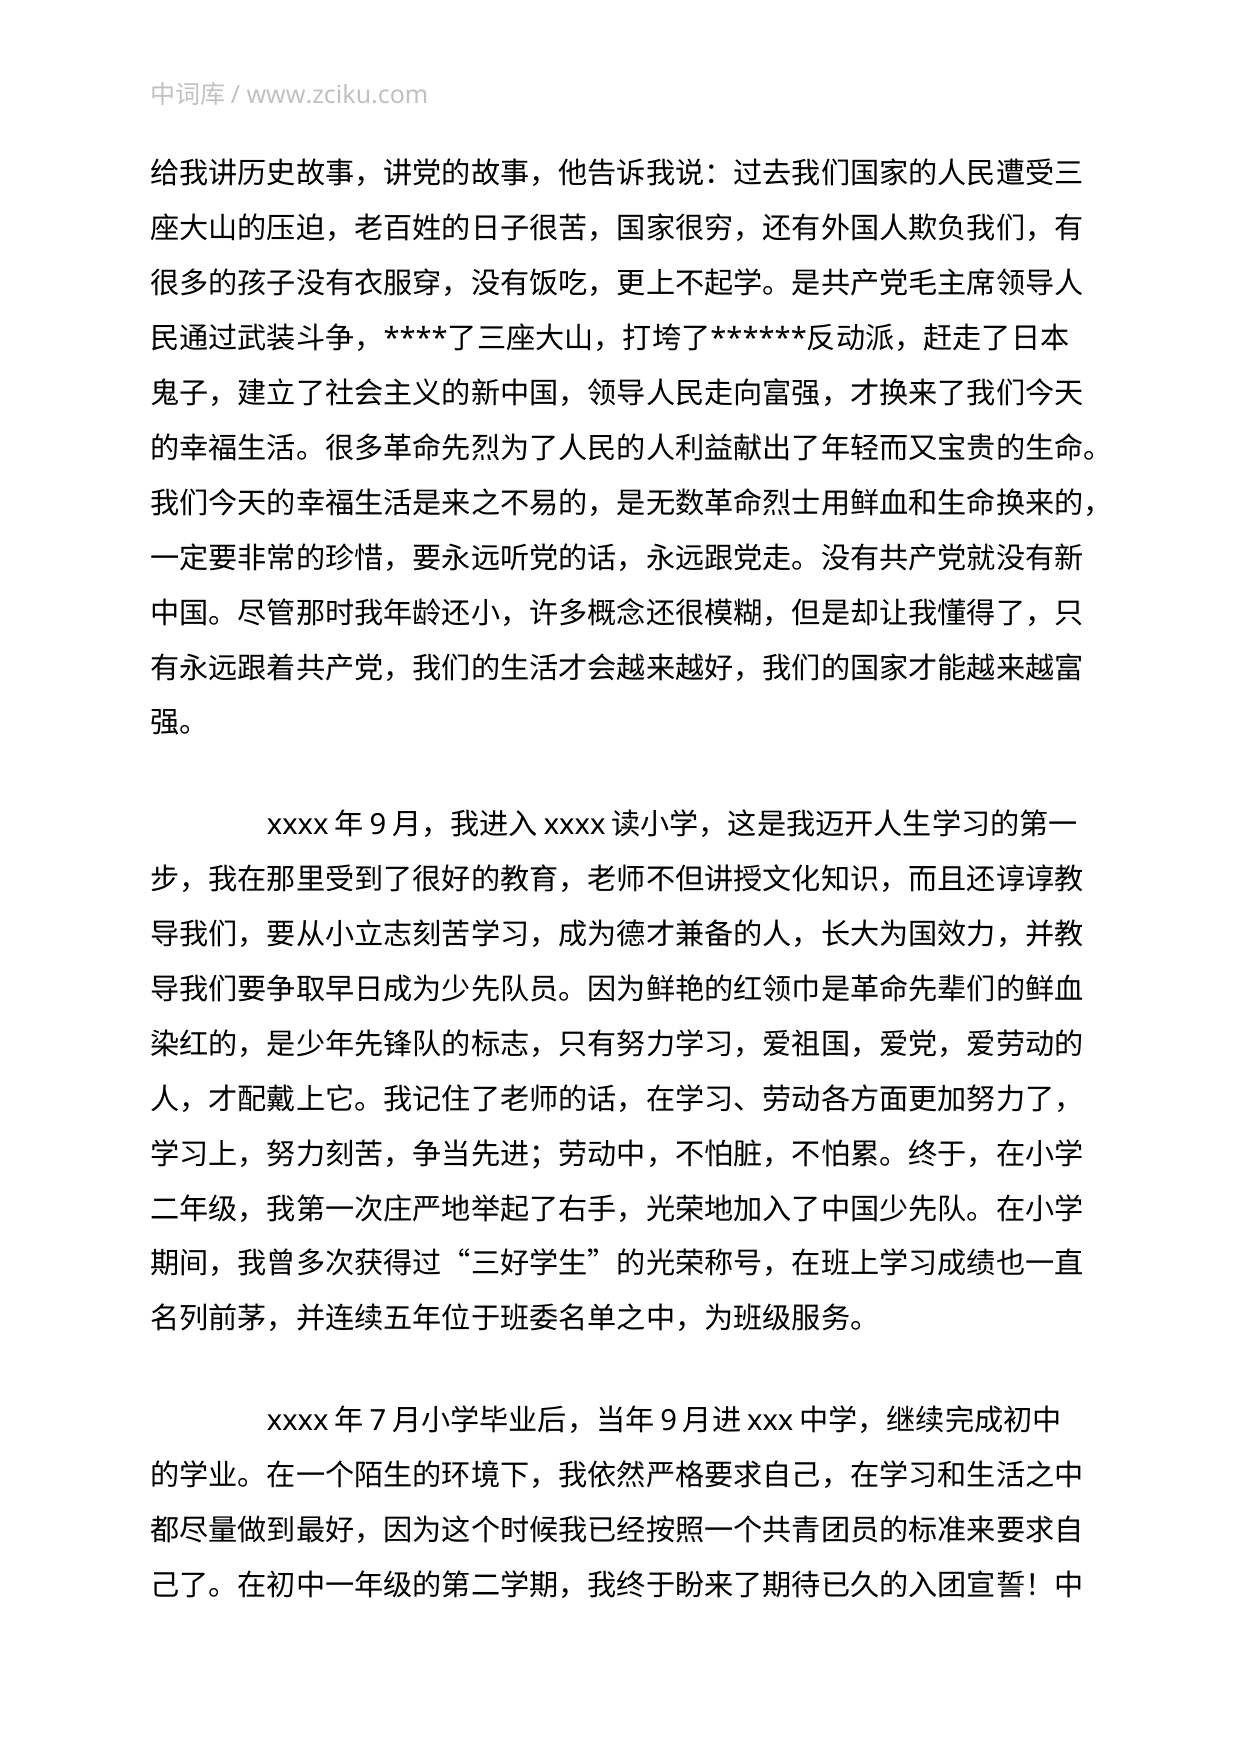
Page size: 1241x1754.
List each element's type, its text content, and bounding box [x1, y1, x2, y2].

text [150, 150, 1090, 741]
text xxxx年9月，我进入xxxx读小学，这是我迈开人生学习的第一步，我在那里受到了很好的教育，老师不但讲授文化知识，而且还谆谆教导我们，要从小立志刻苦学习，成为德才兼备的人，长大为国效力，并教导我们要争取早日成为少先队员。因为鲜艳的红领巾是革命先辈们的鲜血染红的，是少年先锋队的标志，只有努力学习，爱祖国，爱党，爱劳动的人，才配戴上它。我记住了老师的话，在学习、劳动各方面更加努力了，学习上，努力刻苦，争当先进；劳动中，不怕脏，不怕累。终于，在小学二年级，我第一次庄严地举起了右手，光荣地加入了中国少先队。在小学期间，我曾多次获得过“三好学生”的光荣称号，在班上学习成绩也一直名列前茅，并连续五年位于班委名单之中，为班级服务。 [150, 801, 1090, 1337]
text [150, 1397, 1090, 1604]
